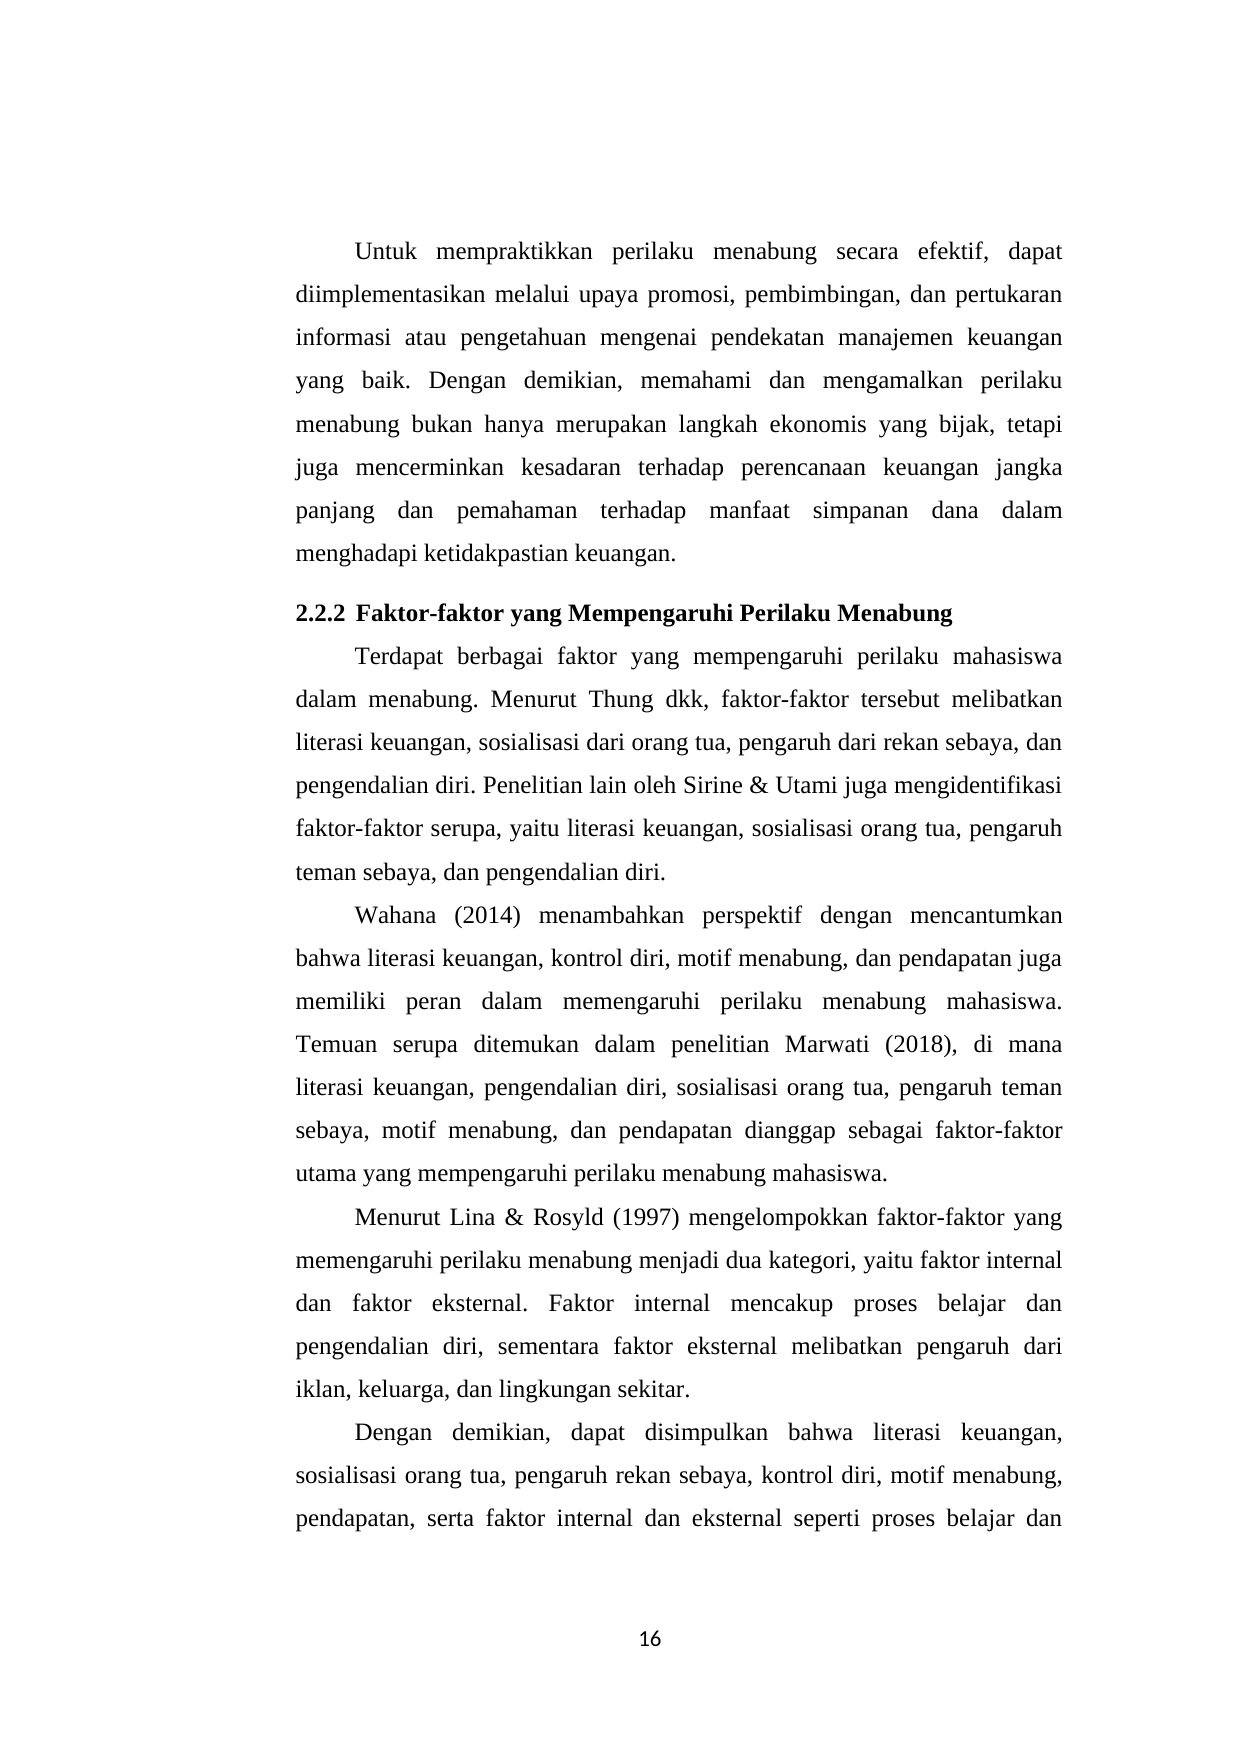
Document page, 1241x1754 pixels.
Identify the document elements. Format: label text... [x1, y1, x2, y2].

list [295, 1417, 1063, 1532]
list Wahana (2014) menambahkan perspektif dengan mencantumkan bahwa literasi keuangan, kontrol diri, motif menabung, dan pendapatan juga memiliki peran dalam memengaruhi perilaku menabung mahasiswa. Temuan serupa ditemukan dalam penelitian Marwati (2018), di mana literasi keuangan, pengendalian diri, sosialisasi orang tua, pengaruh teman sebaya, motif menabung, dan pendapatan dianggap sebagai faktor-faktor utama yang mempengaruhi perilaku menabung mahasiswa. [295, 900, 1063, 1187]
list Untuk mempraktikkan perilaku menabung secara efektif, dapat diimplementasikan melalui upaya promosi, pembimbingan, dan pertukaran informasi atau pengetahuan mengenai pendekatan manajemen keuangan yang baik. Dengan demikian, memahami dan mengamalkan perilaku menabung bukan hanya merupakan langkah ekonomis yang bijak, tetapi juga mencerminkan kesadaran terhadap perencanaan keuangan jangka panjang dan pemahaman terhadap manfaat simpanan dana dalam menghadapi ketidakpastian keuangan. [295, 236, 1063, 567]
list Menurut Lina & Rosyld (1997) mengelompokkan faktor-faktor yang memengaruhi perilaku menabung menjadi dua kategori, yaitu faktor internal dan faktor eksternal. Faktor internal mencakup proses belajar dan pengendalian diri, sementara faktor eksternal melibatkan pengaruh dari iklan, keluarga, dan lingkungan sekitar. [295, 1202, 1063, 1403]
subtitle Faktor-faktor yang Mempengaruhi Perilaku Menabung [295, 598, 1063, 627]
list Terdapat berbagai faktor yang mempengaruhi perilaku mahasiswa dalam menabung. Menurut Thung dkk, faktor-faktor tersebut melibatkan literasi keuangan, sosialisasi dari orang tua, pengaruh dari rekan sebaya, dan pengendalian diri. Penelitian lain oleh Sirine & Utami juga mengidentifikasi faktor-faktor serupa, yaitu literasi keuangan, sosialisasi orang tua, pengaruh teman sebaya, dan pengendalian diri. [295, 641, 1063, 885]
